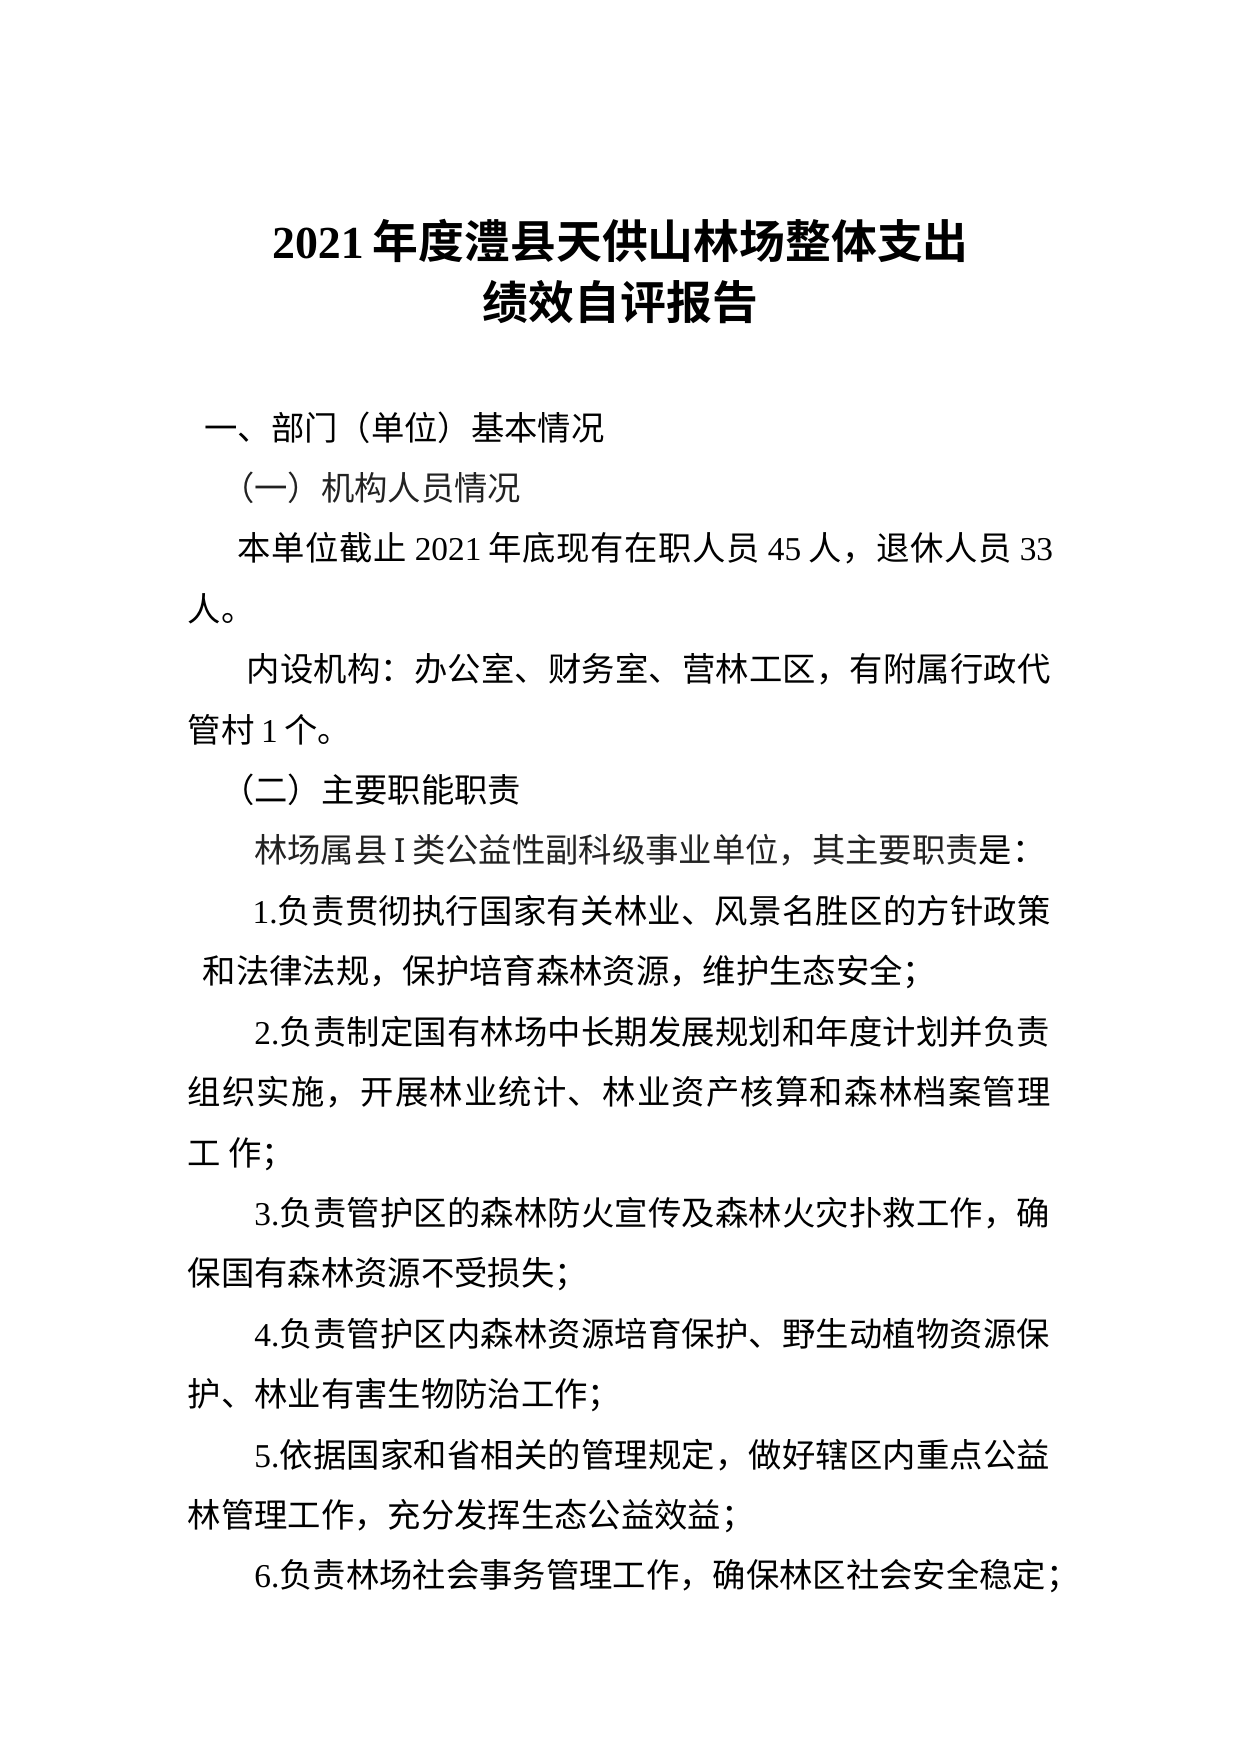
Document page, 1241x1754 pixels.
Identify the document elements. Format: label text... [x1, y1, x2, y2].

text 5.依据国家和省相关的管理规定，做好辖区内重点公益林管理工作，充分发挥生态公益效益； [187, 1419, 1053, 1539]
text 3.负责管护区的森林防火宣传及森林火灾扑救工作，确保国有森林资源不受损失； [187, 1177, 1053, 1298]
text 1.负责贯彻执行国家有关林业、风景名胜区的方针政策和法律法规，保护培育森林资源，维护生态安全； [202, 875, 1053, 996]
text 6.负责林场社会事务管理工作，确保林区社会安全稳定； [187, 1539, 1053, 1600]
text 林场属县I类公益性副科级事业单位，其主要职责是： [254, 814, 1053, 875]
text （一）机构人员情况 [187, 452, 1053, 512]
text 2.负责制定国有林场中长期发展规划和年度计划并负责组织实施，开展林业统计、林业资产核算和森林档案管理工 作； [187, 996, 1053, 1177]
text 4.负责管护区内森林资源培育保护、野生动植物资源保护、林业有害生物防治工作； [187, 1298, 1053, 1419]
text 本单位截止2021年底现有在职人员45人，退休人员33人。 [187, 512, 1053, 633]
text 内设机构：办公室、财务室、营林工区，有附属行政代管村1个。 [187, 633, 1053, 754]
text （二）主要职能职责 [187, 754, 1053, 814]
text 一、部门（单位）基本情况 [187, 392, 1053, 452]
text 绩效自评报告 [187, 271, 1053, 331]
text 2021年度澧县天供山林场整体支出 [187, 210, 1053, 271]
